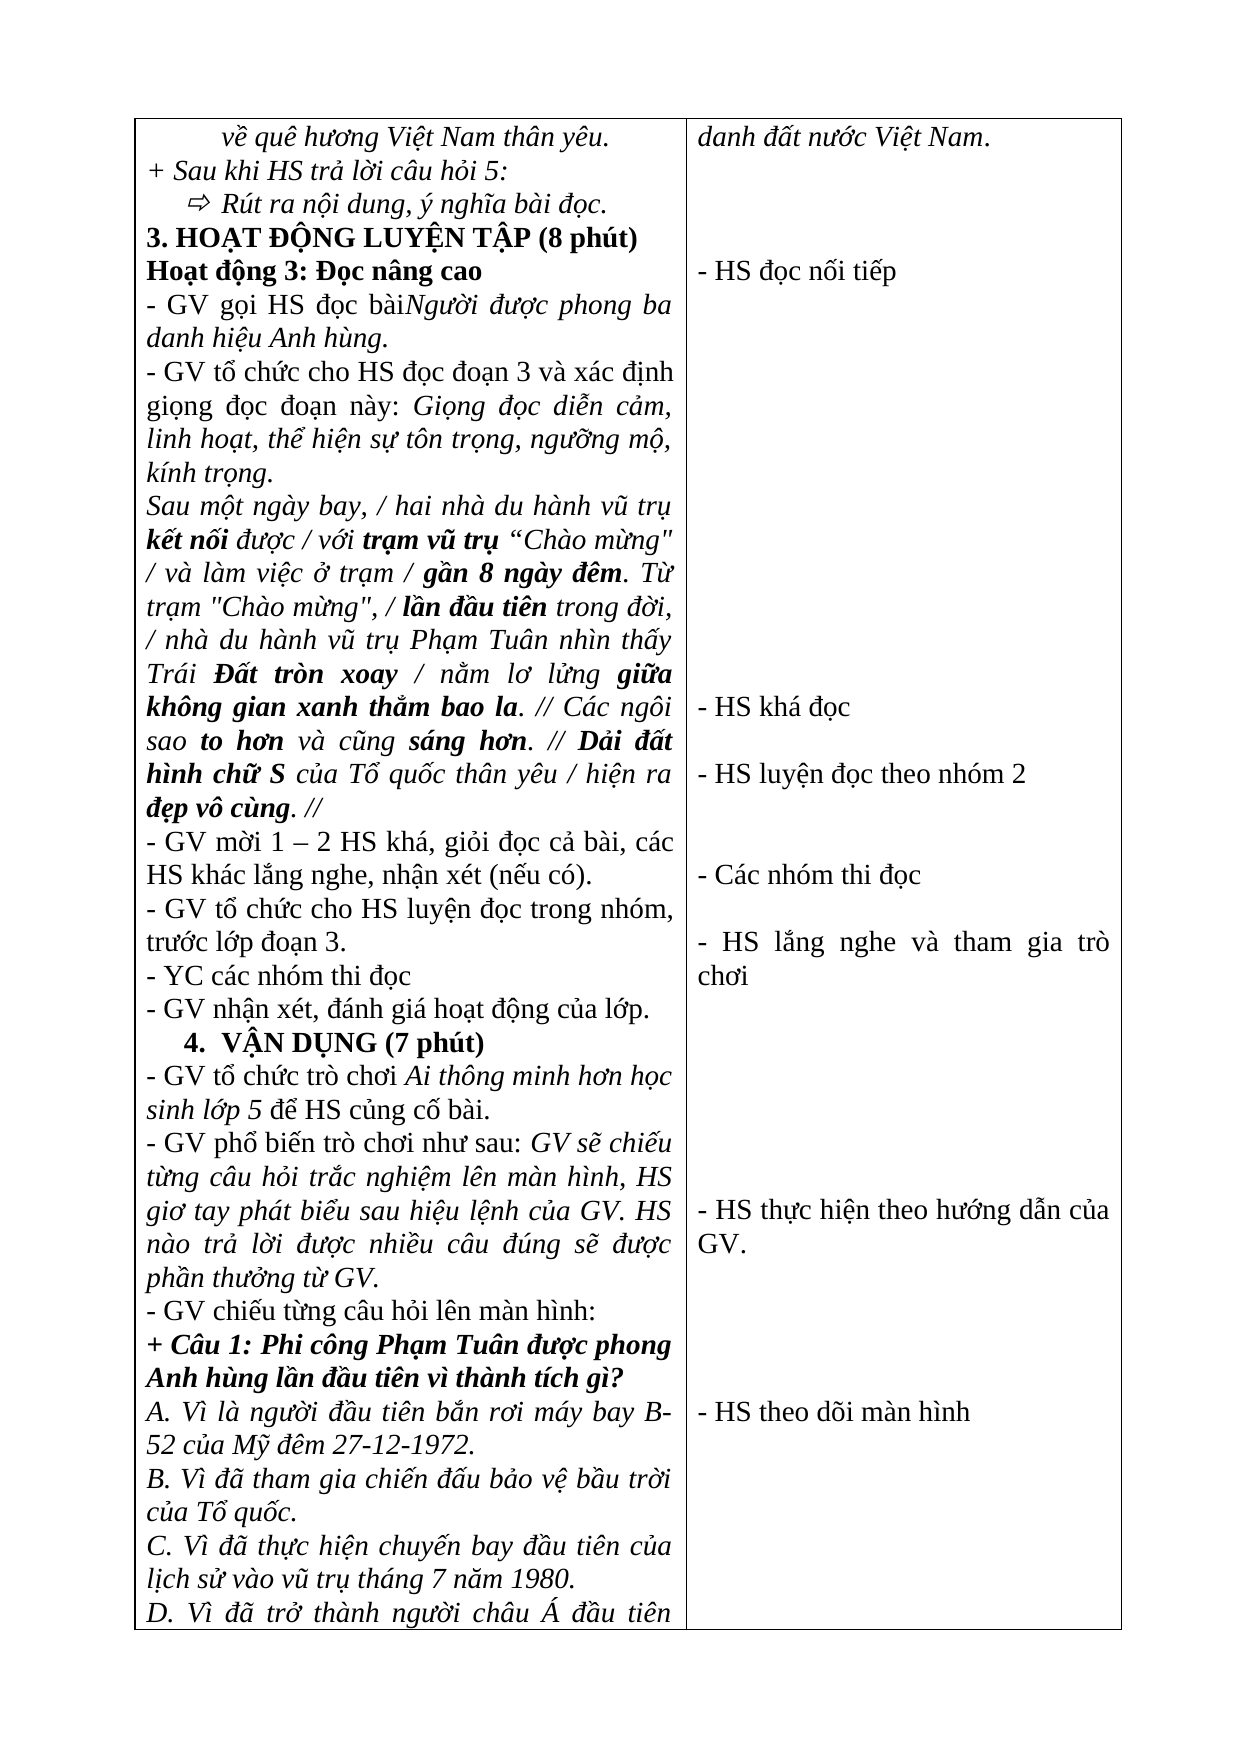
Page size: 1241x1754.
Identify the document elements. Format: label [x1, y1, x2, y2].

table_cell [687, 119, 1121, 1629]
table_cell [136, 119, 686, 1629]
